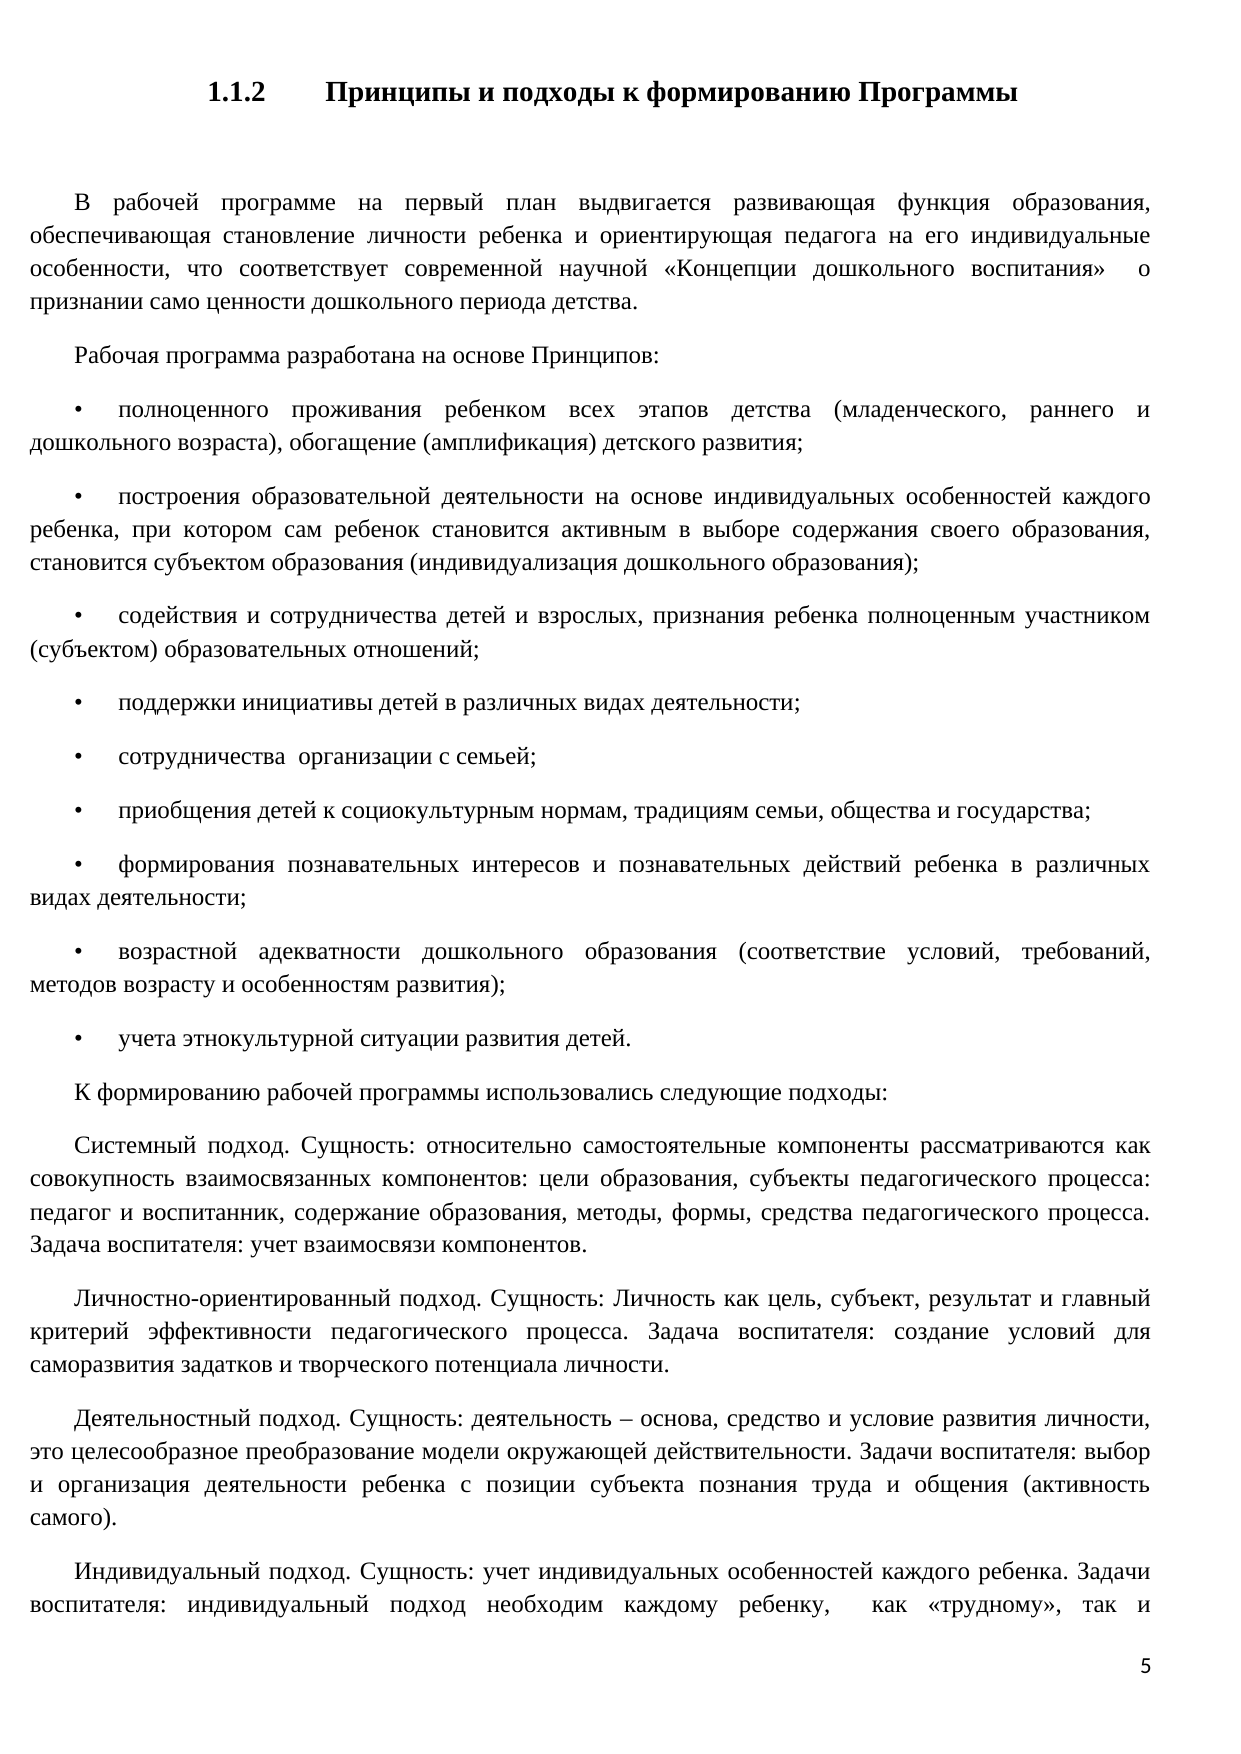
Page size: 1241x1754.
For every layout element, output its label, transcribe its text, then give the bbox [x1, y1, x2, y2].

text Системный подход. Сущность: относительно самостоятельные компоненты рассматриваются как совокупность взаимосвязанных компонентов: цели образования, субъекты педагогического процесса: педагог и воспитанник, содержание образования, методы, формы, средства педагогического процесса. Задача воспитателя: учет взаимосвязи компонентов. [29, 1131, 1152, 1258]
text Рабочая программа разработана на основе Принципов: [29, 340, 1152, 369]
text Деятельностный подход. Сущность: деятельность – основа, средство и условие развития личности, это целесообразное преобразование модели окружающей действительности. Задачи воспитателя: выбор и организация деятельности ребенка с позиции субъекта познания труда и общения (активность самого). [29, 1403, 1152, 1531]
text В рабочей программе на первый план выдвигается развивающая функция образования, обеспечивающая становление личности ребенка и ориентирующая педагога на его индивидуальные особенности, что соответствует современной научной «Концепции дошкольного воспитания» о признании само ценности дошкольного периода детства. [29, 187, 1152, 315]
text Личностно-ориентированный подход. Сущность: Личность как цель, субъект, результат и главный критерий эффективности педагогического процесса. Задача воспитателя: создание условий для саморазвития задатков и творческого потенциала личности. [29, 1283, 1152, 1378]
text • формирования познавательных интересов и познавательных действий ребенка в различных видах деятельности; [29, 849, 1152, 911]
text • поддержки инициативы детей в различных видах деятельности; [29, 687, 1152, 716]
text • сотрудничества организации с семьей; [29, 741, 1152, 770]
text • построения образовательной деятельности на основе индивидуальных особенностей каждого ребенка, при котором сам ребенок становится активным в выборе содержания своего образования, становится субъектом образования (индивидуализация дошкольного образования); [29, 481, 1152, 576]
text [29, 1556, 1152, 1618]
text • приобщения детей к социокультурным нормам, традициям семьи, общества и государства; [29, 795, 1152, 824]
text К формированию рабочей программы использовались следующие подходы: [29, 1077, 1152, 1105]
text • возрастной адекватности дошкольного образования (соответствие условий, требований, методов возрасту и особенностям развития); [29, 936, 1152, 998]
text • полноценного проживания ребенком всех этапов детства (младенческого, раннего и дошкольного возраста), обогащение (амплификация) детского развития; [29, 394, 1152, 456]
text • содействия и сотрудничества детей и взрослых, признания ребенка полноценным участником (субъектом) образовательных отношений; [29, 601, 1152, 662]
text 1.1.2 Принципы и подходы к формированию Программы [29, 74, 1152, 107]
text • учета этнокультурной ситуации развития детей. [29, 1023, 1152, 1052]
